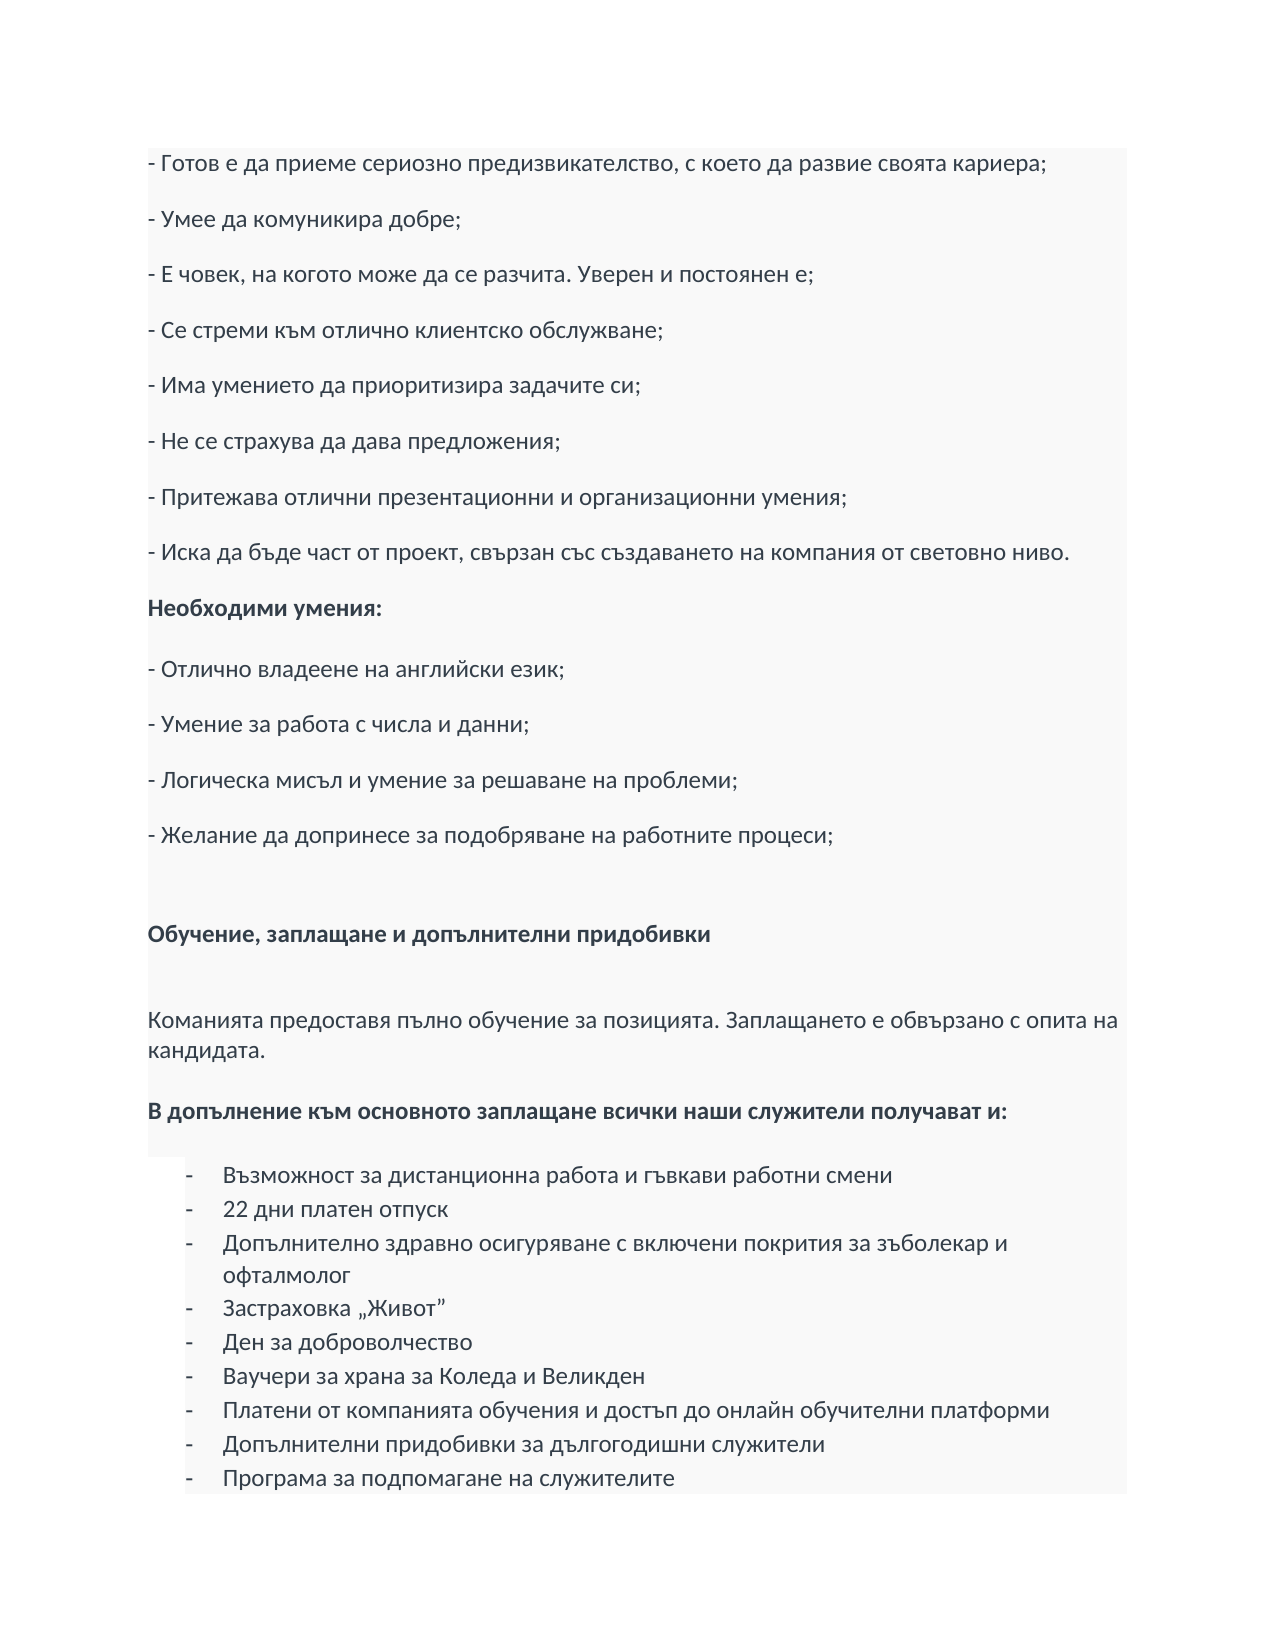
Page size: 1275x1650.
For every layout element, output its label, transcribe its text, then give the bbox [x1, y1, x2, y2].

text В допълнение към основното заплащане всички наши служители получават и: [148, 1065, 1127, 1126]
list Платени от компанията обучения и достъп до онлайн обучителни платформи [185, 1391, 1127, 1426]
list Застраховка „Живот” [185, 1289, 1127, 1323]
list Ден за доброволчество [185, 1323, 1127, 1357]
text - Отлично владеене на английски език; [148, 653, 1127, 683]
text - Готов е да приеме сериозно предизвикателство, с което да развие своята кариера; [148, 148, 1127, 178]
list Допълнителни придобивки за дългогодишни служители [185, 1426, 1127, 1459]
list Ваучери за храна за Коледа и Великден [185, 1357, 1127, 1391]
text Необходими умения: [148, 592, 1127, 622]
text - Има умението да приоритизира задачите си; [148, 370, 1127, 400]
text - Логическа мисъл и умение за решаване на проблеми; [148, 764, 1127, 794]
text - Умее да комуникира добре; [148, 203, 1127, 234]
list Допълнително здравно осигуряване с включени покрития за зъболекар и офталмолог [185, 1225, 1127, 1289]
text - Умение за работа с числа и данни; [148, 708, 1127, 739]
text Обучение, заплащане и допълнителни придобивки [148, 918, 1127, 948]
text Команията предоставя пълно обучение за позицията. Заплащането е обвързано с опита на кандидата. [148, 1004, 1127, 1065]
text - Иска да бъде част от проект, свързан със създаването на компания от световно ниво. [148, 536, 1127, 567]
list Възможност за дистанционна работа и гъвкави работни смени [185, 1157, 1127, 1191]
text - Притежава отлични презентационни и организационни умения; [148, 481, 1127, 511]
list Програма за подпомагане на служителите [185, 1459, 1127, 1494]
list 22 дни платен отпуск [185, 1191, 1127, 1225]
text - Не се страхува да дава предложения; [148, 425, 1127, 456]
text - Е човек, на когото може да се разчита. Уверен и постоянен е; [148, 259, 1127, 289]
text - Се стреми към отлично клиентско обслужване; [148, 314, 1127, 345]
text - Желание да допринесе за подобряване на работните процеси; [148, 819, 1127, 850]
